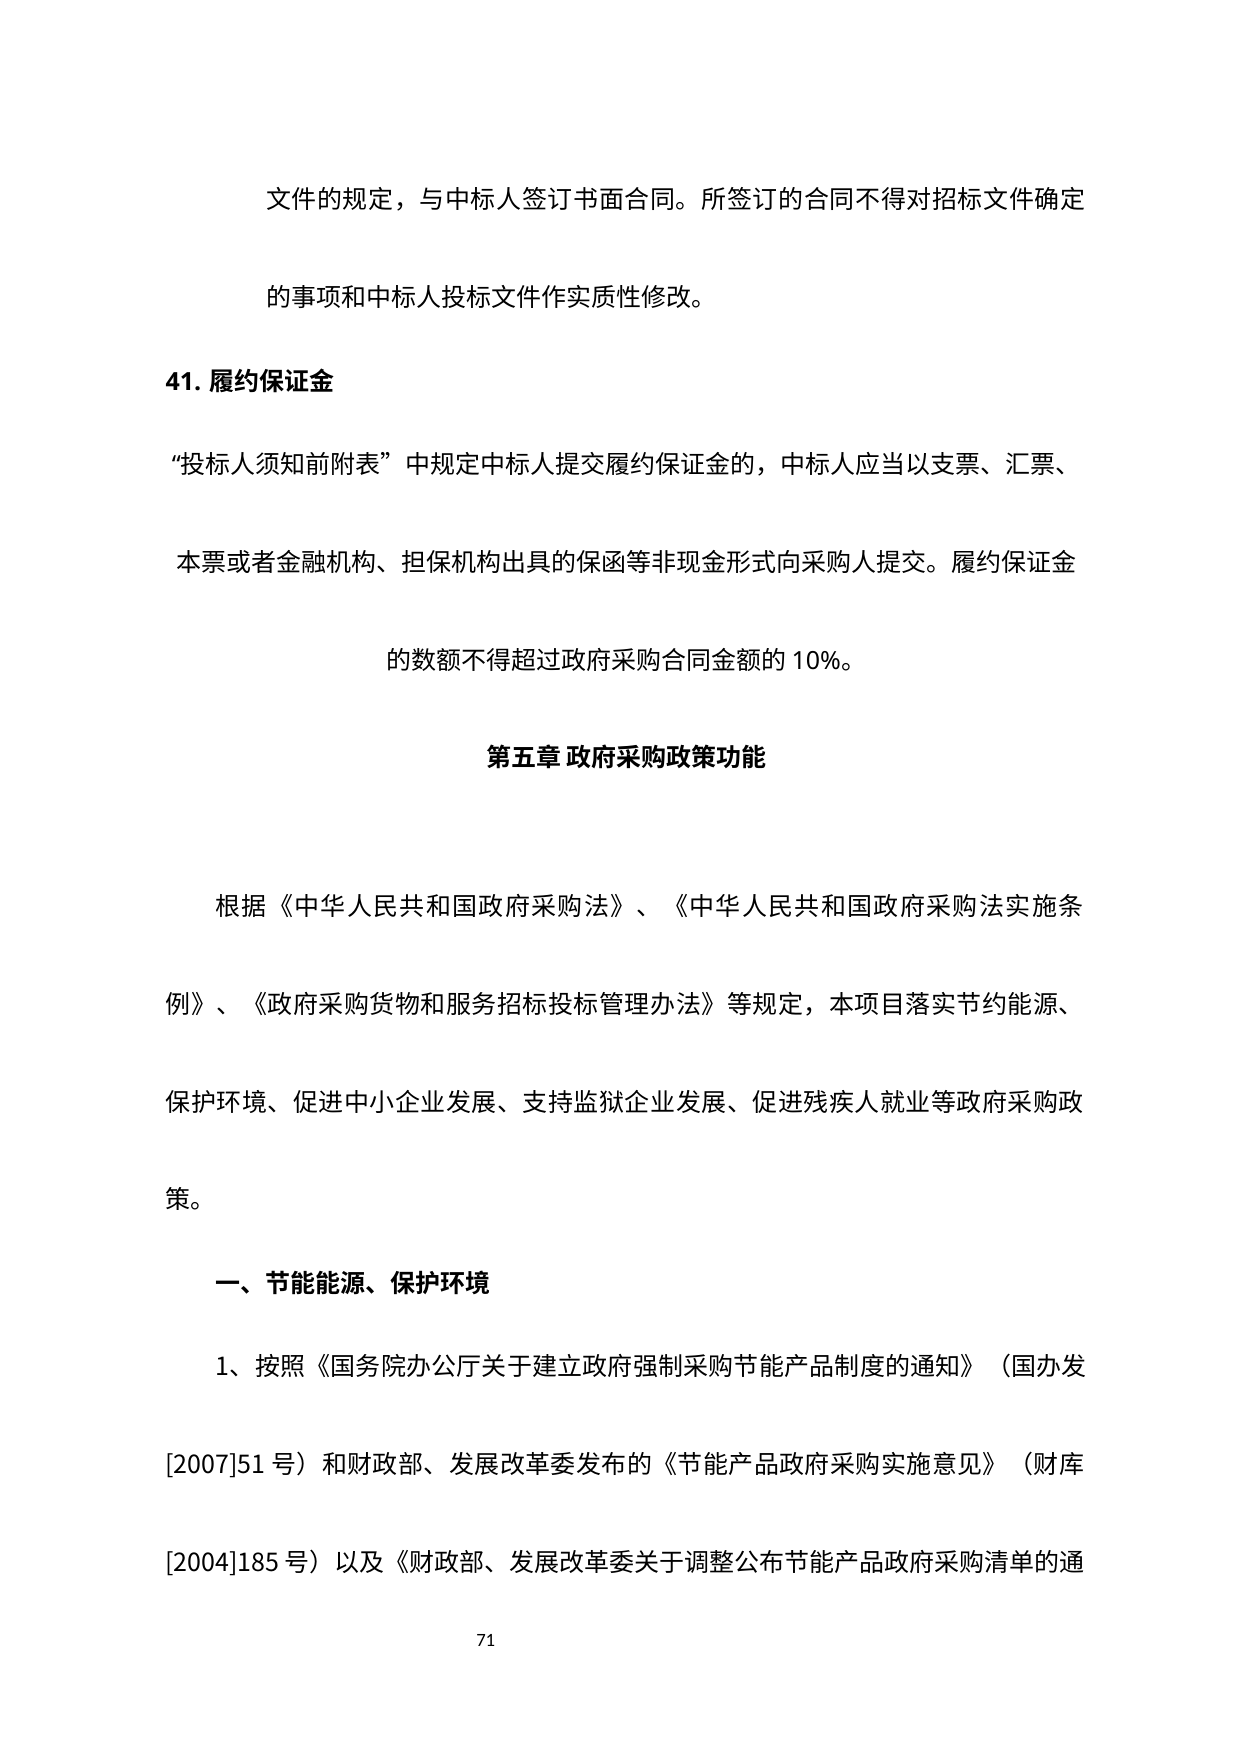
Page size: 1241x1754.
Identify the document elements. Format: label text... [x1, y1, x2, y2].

text “投标人须知前附表”中规定中标人提交履约保证金的，中标人应当以支票、汇票、本票或者金融机构、担保机构出具的保函等非现金形式向采购人提交。履约保证金的数额不得超过政府采购合同金额的10%。 第五章 政府采购政策功能 [165, 430, 1087, 789]
text 一、节能能源、保护环境 [165, 1249, 1087, 1314]
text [266, 166, 1087, 328]
list 履约保证金 [165, 347, 1087, 412]
text 根据《中华人民共和国政府采购法》、《中华人民共和国政府采购法实施条例》、《政府采购货物和服务招标投标管理办法》等规定，本项目落实节约能源、保护环境、促进中小企业发展、支持监狱企业发展、促进残疾人就业等政府采购政策。 [165, 872, 1087, 1231]
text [165, 1332, 1087, 1593]
